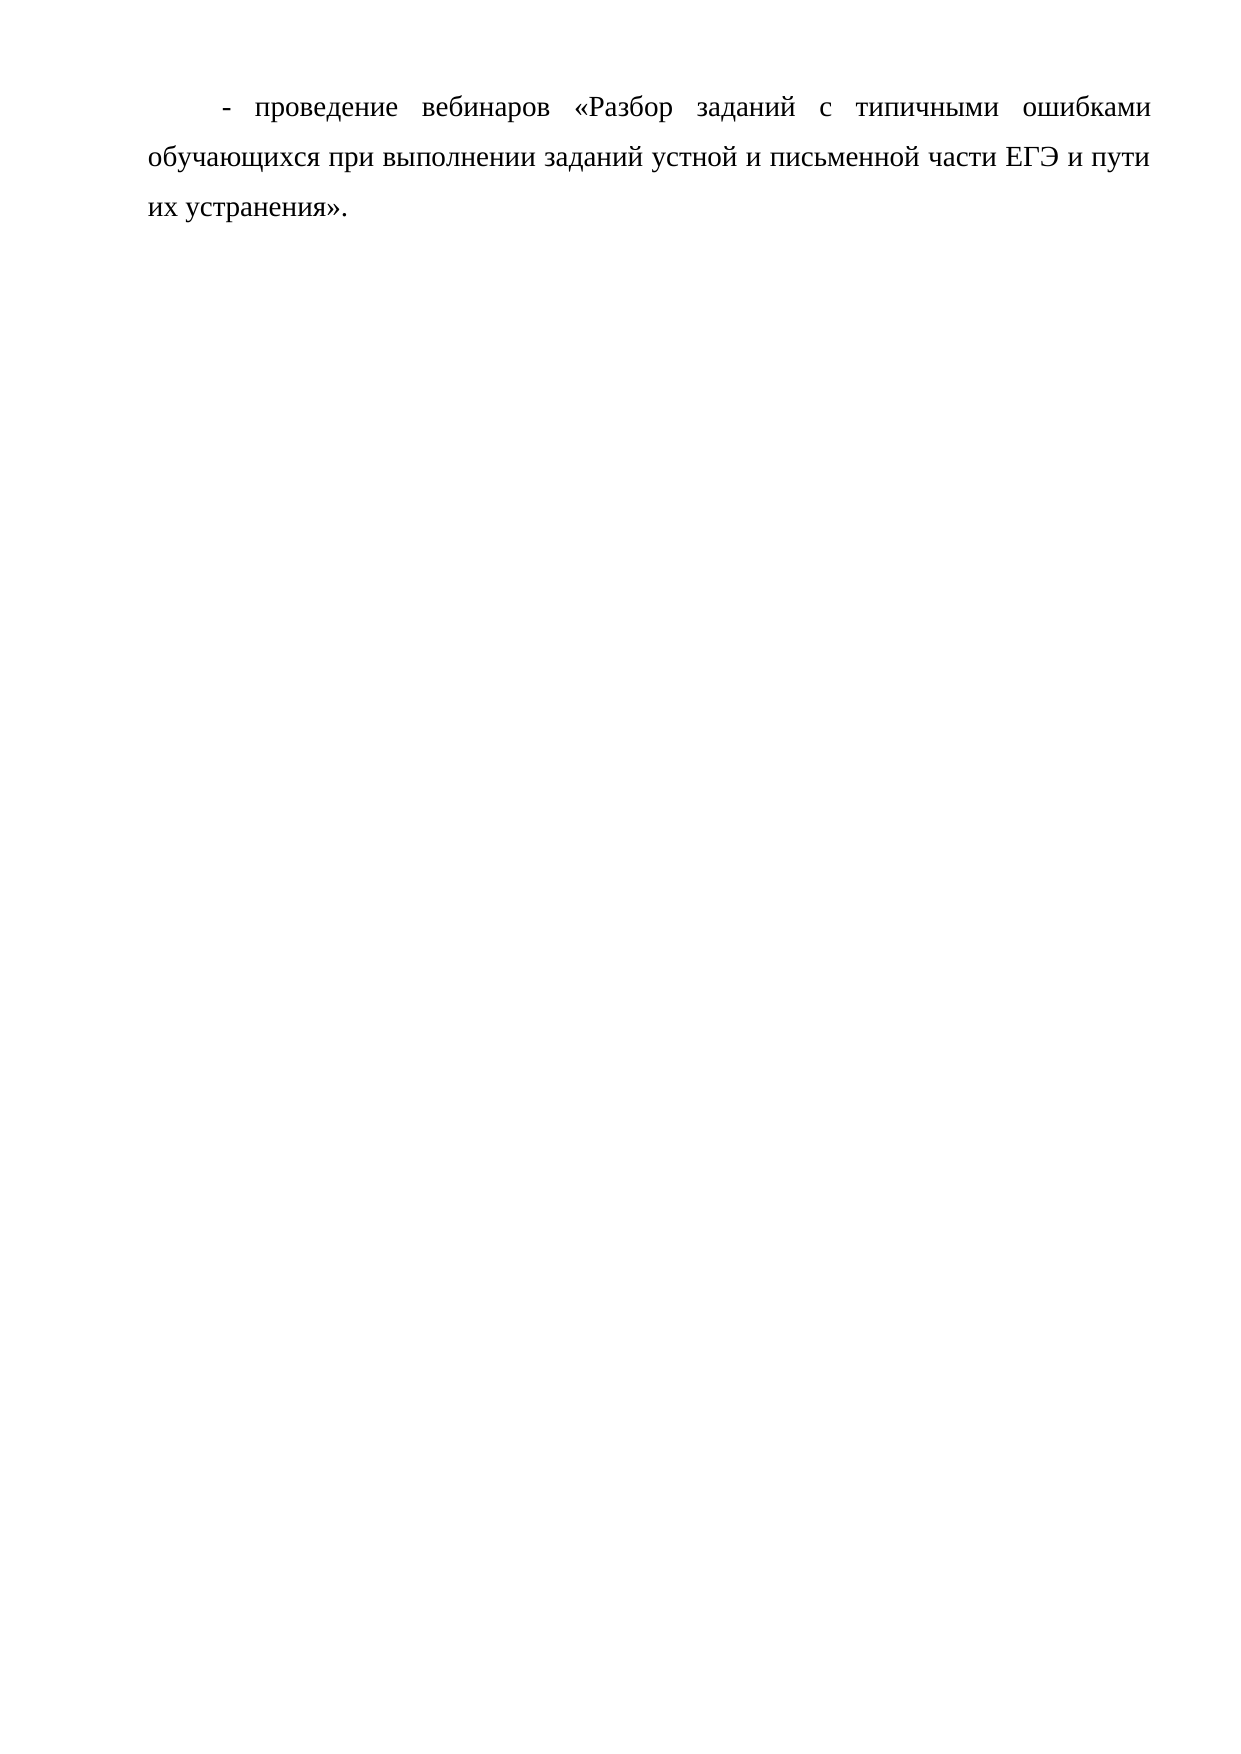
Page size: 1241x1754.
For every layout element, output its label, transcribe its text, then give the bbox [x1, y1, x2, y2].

text - проведение вебинаров «Разбор заданий с типичными ошибками обучающихся при выполнении заданий устной и письменной части ЕГЭ и пути их устранения». [148, 89, 1152, 223]
